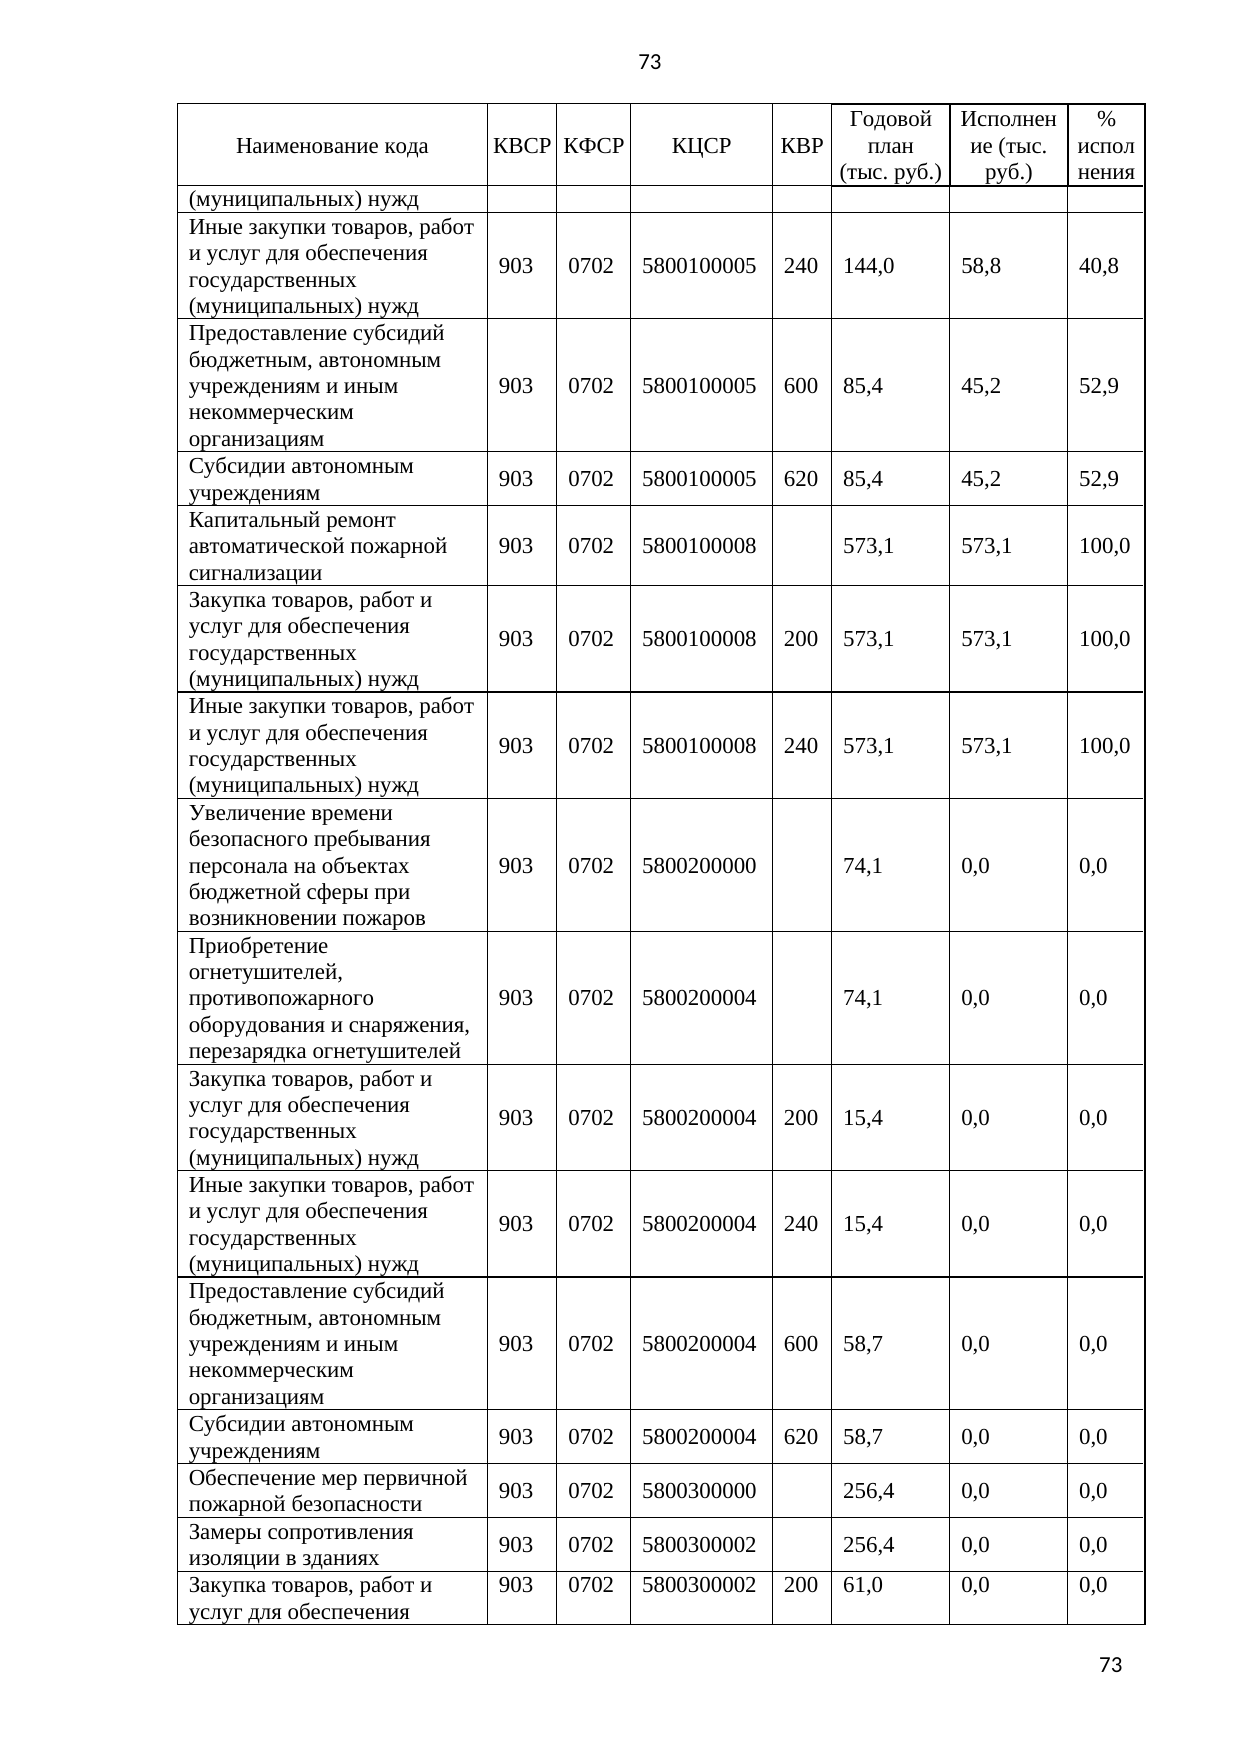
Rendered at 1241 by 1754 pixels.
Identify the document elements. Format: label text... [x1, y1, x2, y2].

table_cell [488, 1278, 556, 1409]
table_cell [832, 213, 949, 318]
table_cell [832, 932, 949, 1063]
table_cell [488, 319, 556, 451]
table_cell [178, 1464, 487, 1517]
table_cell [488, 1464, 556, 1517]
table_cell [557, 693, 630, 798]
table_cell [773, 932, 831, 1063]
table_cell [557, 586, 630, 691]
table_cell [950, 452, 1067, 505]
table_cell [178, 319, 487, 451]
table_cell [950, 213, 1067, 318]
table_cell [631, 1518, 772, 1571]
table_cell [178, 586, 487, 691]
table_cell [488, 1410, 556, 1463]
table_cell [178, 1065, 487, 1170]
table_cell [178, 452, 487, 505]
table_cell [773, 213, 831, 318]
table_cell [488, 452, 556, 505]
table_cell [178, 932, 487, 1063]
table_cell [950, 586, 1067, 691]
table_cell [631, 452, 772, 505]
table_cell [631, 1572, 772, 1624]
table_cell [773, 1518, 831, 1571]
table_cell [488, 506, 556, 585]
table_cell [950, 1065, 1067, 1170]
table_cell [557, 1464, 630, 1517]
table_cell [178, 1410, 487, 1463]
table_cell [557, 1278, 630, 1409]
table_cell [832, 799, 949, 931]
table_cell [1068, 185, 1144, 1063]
table_header % исполнения [1069, 105, 1144, 184]
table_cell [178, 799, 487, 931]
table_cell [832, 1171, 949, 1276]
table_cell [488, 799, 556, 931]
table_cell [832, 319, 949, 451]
table_header Исполнение (тыс. руб.) [951, 105, 1067, 184]
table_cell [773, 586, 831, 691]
table_header КВР [773, 104, 831, 184]
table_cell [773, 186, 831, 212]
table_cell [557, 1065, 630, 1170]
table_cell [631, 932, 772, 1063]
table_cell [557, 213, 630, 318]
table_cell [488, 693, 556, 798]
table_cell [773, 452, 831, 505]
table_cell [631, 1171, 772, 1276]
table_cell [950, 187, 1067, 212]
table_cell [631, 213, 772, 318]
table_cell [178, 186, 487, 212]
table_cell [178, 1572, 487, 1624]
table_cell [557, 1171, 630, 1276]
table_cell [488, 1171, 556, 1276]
table_header КФСР [557, 104, 630, 184]
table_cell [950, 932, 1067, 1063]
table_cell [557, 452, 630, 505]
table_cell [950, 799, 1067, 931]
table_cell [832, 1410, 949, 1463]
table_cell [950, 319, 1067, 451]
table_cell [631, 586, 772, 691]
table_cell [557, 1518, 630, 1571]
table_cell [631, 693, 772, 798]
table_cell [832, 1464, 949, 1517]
table_header КЦСР [631, 104, 772, 184]
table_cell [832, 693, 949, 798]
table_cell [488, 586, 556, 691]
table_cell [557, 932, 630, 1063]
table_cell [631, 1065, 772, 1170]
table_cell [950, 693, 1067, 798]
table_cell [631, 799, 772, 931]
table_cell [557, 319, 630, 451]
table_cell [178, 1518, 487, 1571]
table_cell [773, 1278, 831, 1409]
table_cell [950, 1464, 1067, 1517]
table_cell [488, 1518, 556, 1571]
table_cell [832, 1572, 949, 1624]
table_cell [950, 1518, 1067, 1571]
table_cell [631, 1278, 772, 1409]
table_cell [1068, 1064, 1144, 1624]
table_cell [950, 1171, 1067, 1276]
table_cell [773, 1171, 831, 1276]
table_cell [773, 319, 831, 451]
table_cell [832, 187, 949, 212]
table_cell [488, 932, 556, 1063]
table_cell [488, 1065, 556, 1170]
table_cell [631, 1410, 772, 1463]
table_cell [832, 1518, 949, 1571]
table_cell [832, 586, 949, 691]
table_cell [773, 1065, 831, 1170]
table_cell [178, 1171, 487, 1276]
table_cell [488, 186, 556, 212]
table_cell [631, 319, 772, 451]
table_header Годовой план (тыс. руб.) [832, 105, 949, 184]
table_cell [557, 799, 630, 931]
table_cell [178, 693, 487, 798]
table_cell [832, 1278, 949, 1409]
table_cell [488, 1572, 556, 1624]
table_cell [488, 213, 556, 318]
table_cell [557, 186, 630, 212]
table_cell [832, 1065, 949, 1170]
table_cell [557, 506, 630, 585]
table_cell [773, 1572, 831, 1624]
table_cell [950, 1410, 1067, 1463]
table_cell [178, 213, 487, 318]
table_header Наименование кода [178, 104, 487, 184]
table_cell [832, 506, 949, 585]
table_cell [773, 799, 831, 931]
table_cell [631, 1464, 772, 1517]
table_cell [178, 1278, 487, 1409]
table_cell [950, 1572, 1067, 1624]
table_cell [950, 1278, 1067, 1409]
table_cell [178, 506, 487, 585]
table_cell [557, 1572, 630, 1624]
table_header КВСР [488, 104, 556, 184]
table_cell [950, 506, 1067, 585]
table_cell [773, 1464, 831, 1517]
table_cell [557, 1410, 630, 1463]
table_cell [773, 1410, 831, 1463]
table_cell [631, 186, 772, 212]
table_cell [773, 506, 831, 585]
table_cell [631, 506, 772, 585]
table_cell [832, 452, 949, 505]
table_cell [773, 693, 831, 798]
